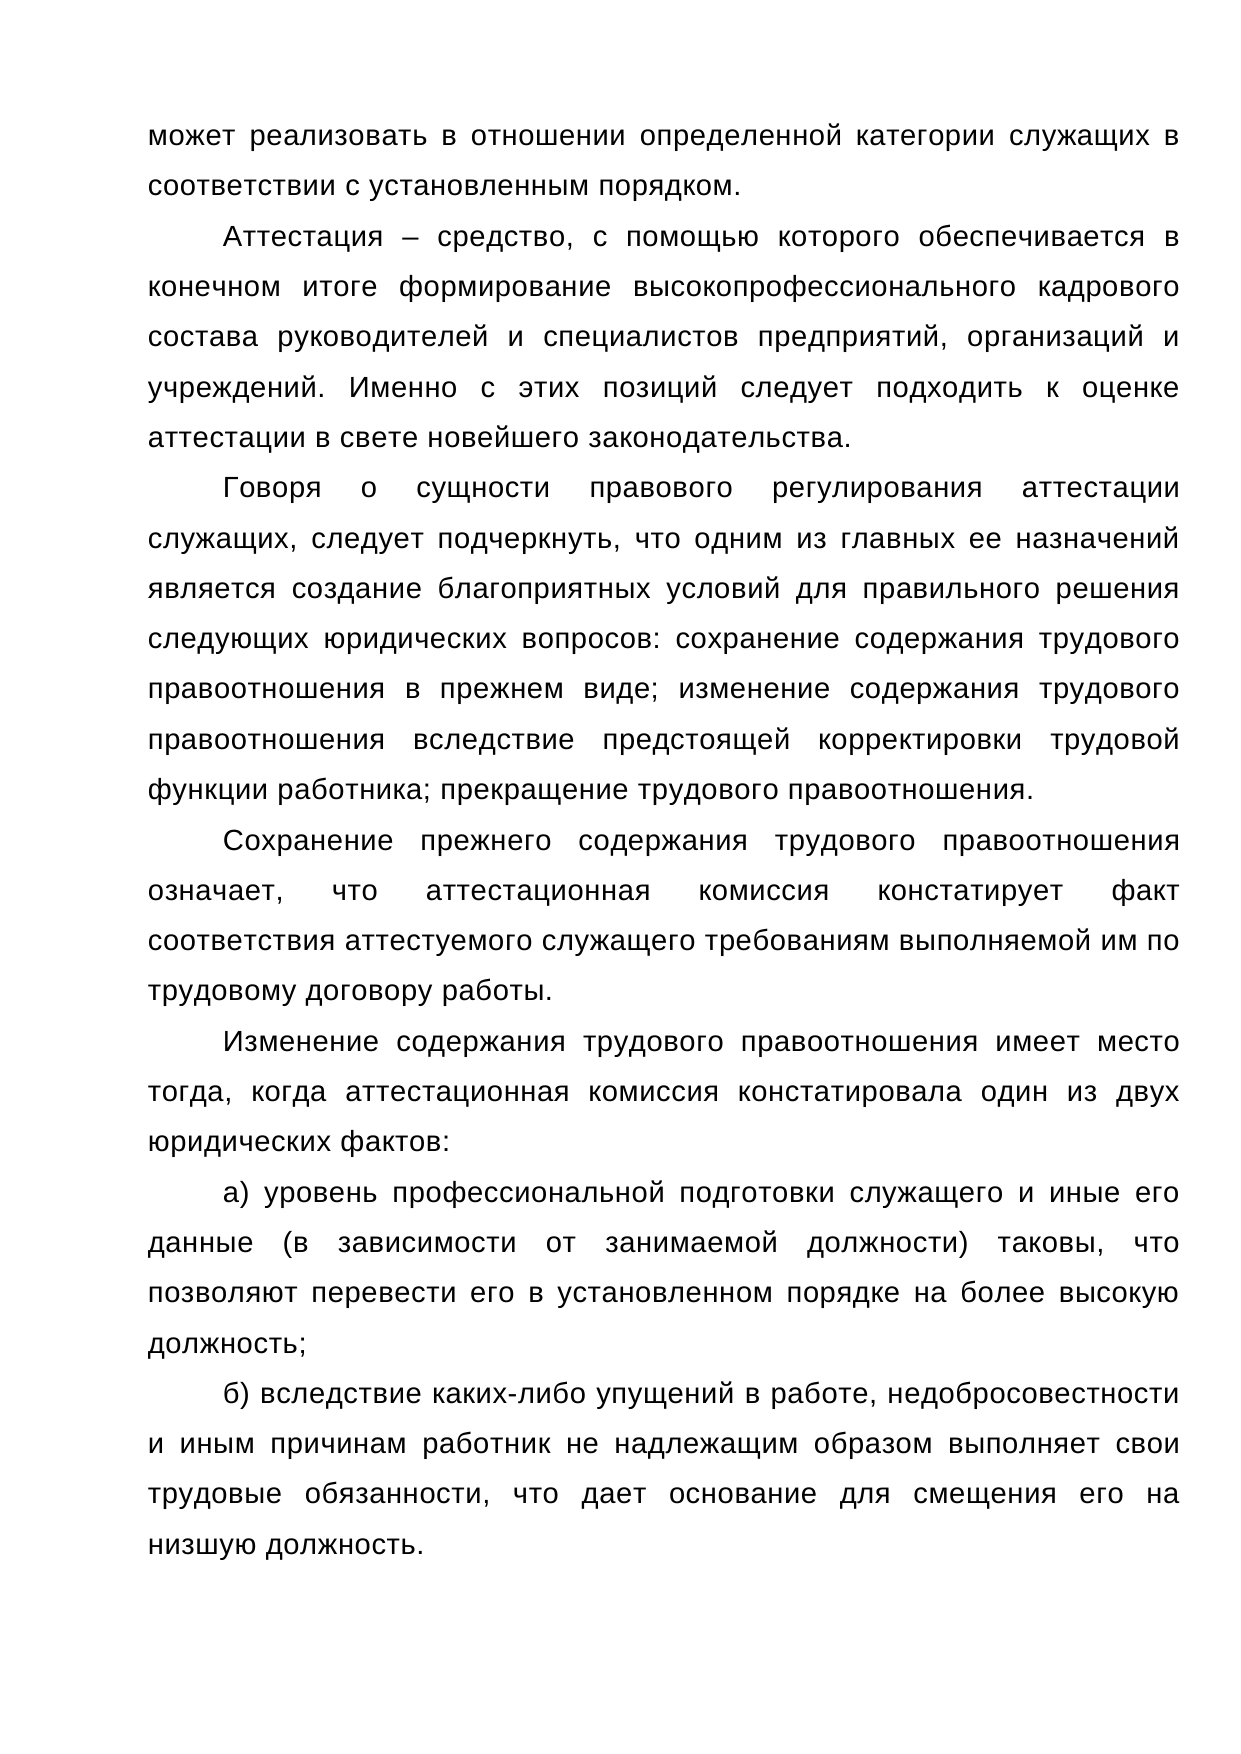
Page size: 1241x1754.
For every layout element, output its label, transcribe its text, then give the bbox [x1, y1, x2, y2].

text Говоря о сущности правового регулирования аттестации служащих, следует подчеркнуть, что одним из главных ее назначений является создание благоприятных условий для правильного решения следующих юридических вопросов: сохранение содержания трудового правоотношения в прежнем виде; изменение содержания трудового правоотношения вследствие предстоящей корректировки трудовой функции работника; прекращение трудового правоотношения. [148, 470, 1181, 806]
text а) уровень профессиональной подготовки служащего и иные его данные (в зависимости от занимаемой должности) таковы, что позволяют перевести его в установленном порядке на более высокую должность; [148, 1175, 1181, 1359]
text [148, 118, 1181, 202]
text Изменение содержания трудового правоотношения имеет место тогда, когда аттестационная комиссия констатировала один из двух юридических фактов: [148, 1024, 1181, 1158]
text б) вследствие каких-либо упущений в работе, недобросовестности и иным причинам работник не надлежащим образом выполняет свои трудовые обязанности, что дает основание для смещения его на низшую должность. [148, 1376, 1181, 1560]
text Сохранение прежнего содержания трудового правоотношения означает, что аттестационная комиссия констатирует факт соответствия аттестуемого служащего требованиям выполняемой им по трудовому договору работы. [148, 822, 1181, 1007]
text Аттестация – средство, с помощью которого обеспечивается в конечном итоге формирование высокопрофессионального кадрового состава руководителей и специалистов предприятий, организаций и учреждений. Именно с этих позиций следует подходить к оценке аттестации в свете новейшего законодательства. [148, 219, 1181, 453]
